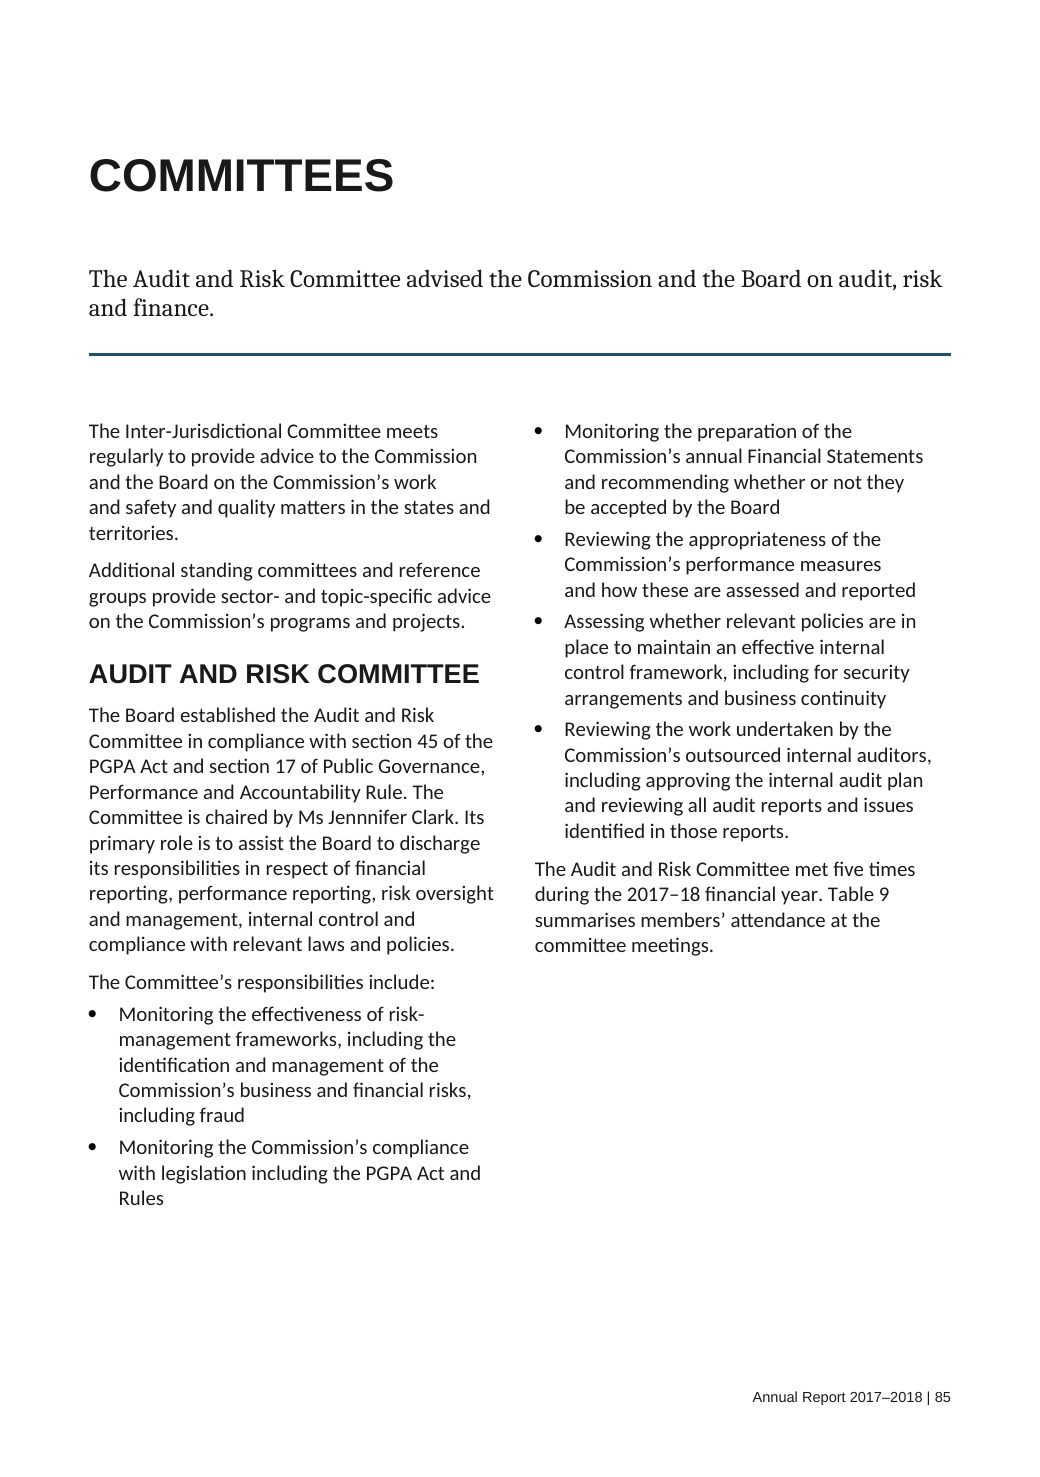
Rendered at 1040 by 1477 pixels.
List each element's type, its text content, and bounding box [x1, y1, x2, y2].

text Reviewing the work undertaken by the Commission’s outsourced internal auditors, including approving the internal audit plan and reviewing all audit reports and issues identified in those reports. [534, 716, 951, 843]
text The Audit and Risk Committee advised the Commission and the Board on audit, risk and finance. [89, 264, 951, 353]
text Monitoring the preparation of the Commission’s annual Financial Statements and recommending whether or not they be accepted by the Board [534, 418, 951, 520]
text The Committee’s responsibilities include: [89, 969, 505, 995]
text Monitoring the Commission’s compliance with legislation including the PGPA Act and Rules [89, 1134, 505, 1211]
text Assessing whether relevant policies are in place to maintain an effective internal control framework, including for security arrangements and business continuity [534, 608, 951, 710]
text The Board established the Audit and Risk Committee in compliance with section 45 of the PGPA Act and section 17 of Public Governance, Performance and Accountability Rule. The Committee is chaired by Ms Jennnifer Clark. Its primary role is to assist the Board to discharge its responsibilities in respect of financial reporting, performance reporting, risk oversight and management, internal control and compliance with relevant laws and policies. [89, 703, 505, 957]
text Additional standing committees and reference groups provide sector- and topic-specific advice on the Commission’s programs and projects. [89, 558, 505, 634]
subtitle Committees [89, 153, 951, 201]
subtitle Audit and Risk Committee [89, 659, 505, 690]
text The Audit and Risk Committee met five times during the 2017–18 financial year. Table 9 summarises members’ attendance at the committee meetings. [534, 856, 951, 958]
text Monitoring the effectiveness of risk-management frameworks, including the identification and management of the Commission’s business and financial risks, including fraud [89, 1001, 505, 1128]
text The Inter-Jurisdictional Committee meets regularly to provide advice to the Commission and the Board on the Commission’s work and safety and quality matters in the states and territories. [89, 418, 505, 545]
text Reviewing the appropriateness of the Commission’s performance measures and how these are assessed and reported [534, 526, 951, 602]
